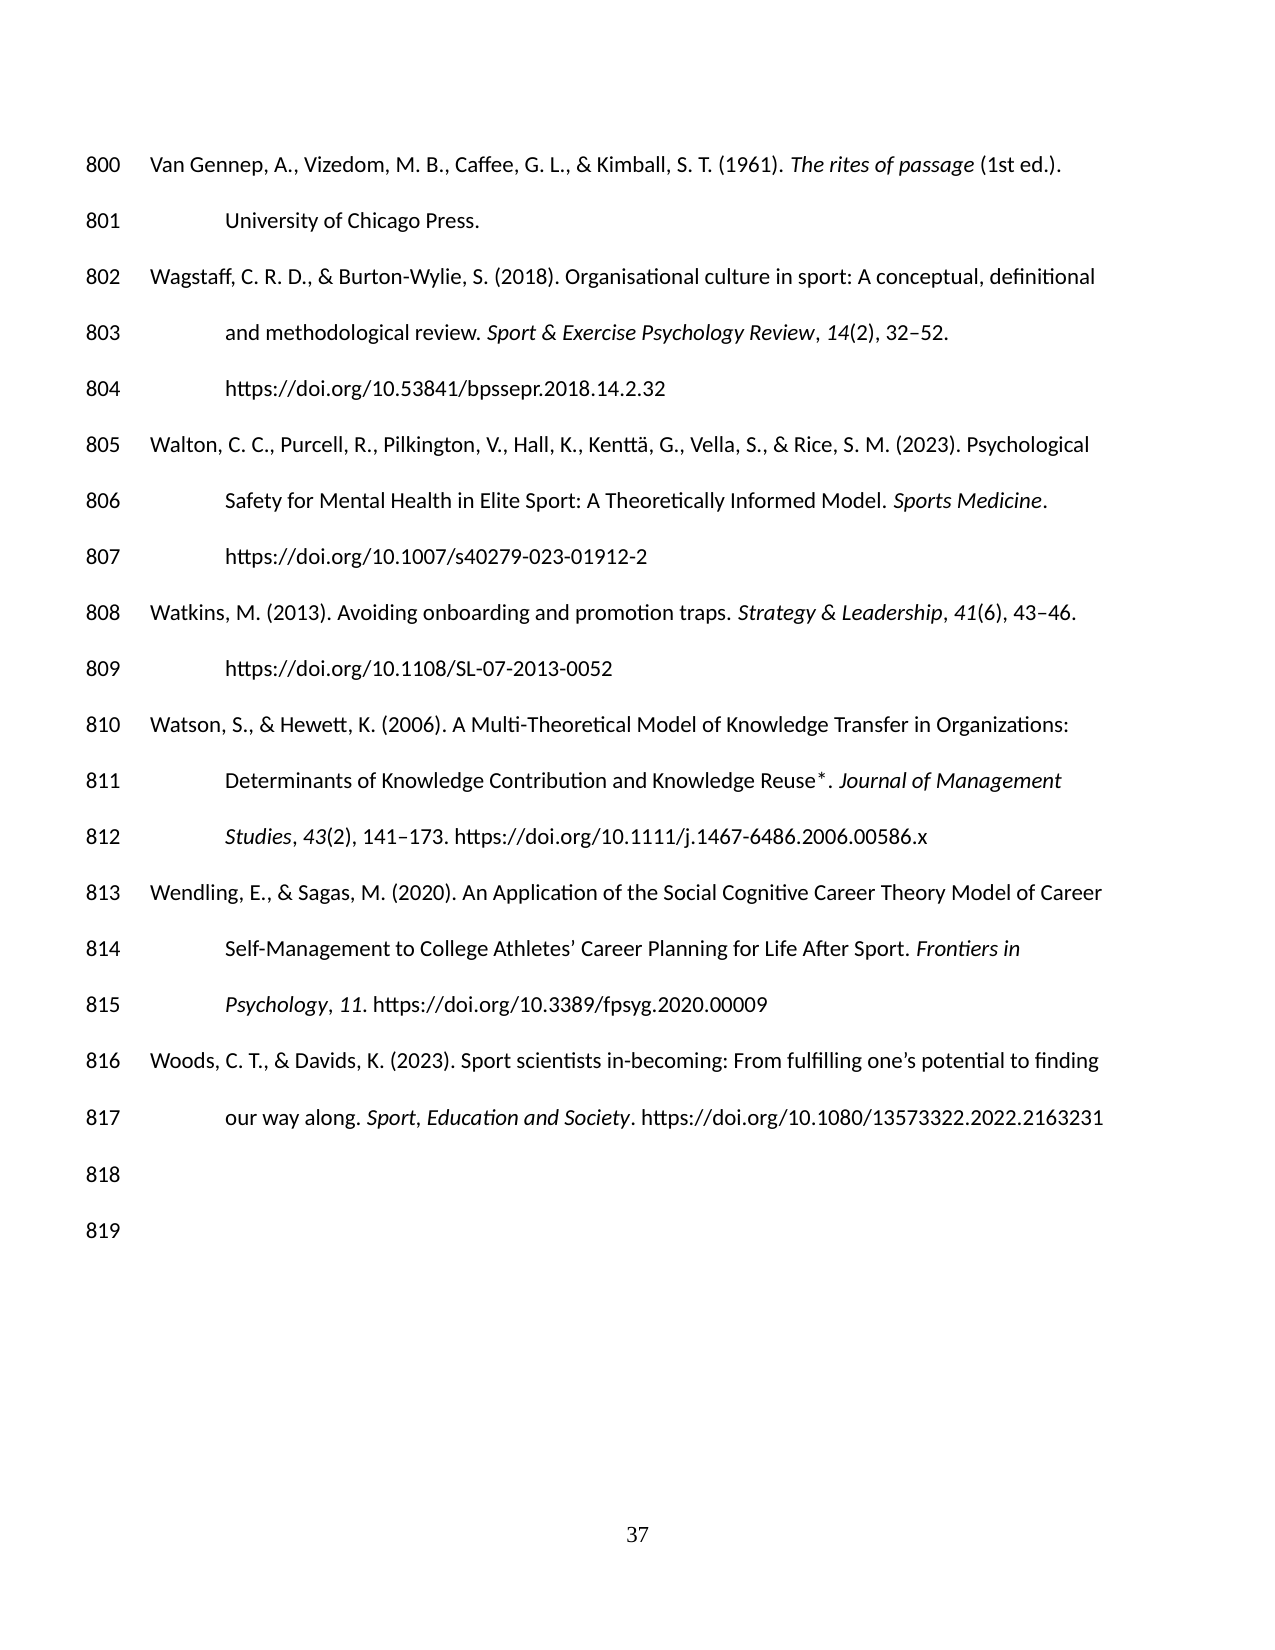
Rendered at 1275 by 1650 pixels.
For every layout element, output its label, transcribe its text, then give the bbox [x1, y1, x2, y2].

text Wendling, E., & Sagas, M. (2020). An Application of the Social Cognitive Career Theory Model of Career Self-Management to College Athletes’ Career Planning for Life After Sport. Frontiers in Psychology, 11. https://doi.org/10.3389/fpsyg.2020.00009 [150, 878, 1125, 1019]
text Woods, C. T., & Davids, K. (2023). Sport scientists in-becoming: From fulfilling one’s potential to finding our way along. Sport, Education and Society. https://doi.org/10.1080/13573322.2022.2163231 [150, 1047, 1125, 1131]
text Van Gennep, A., Vizedom, M. B., Caffee, G. L., & Kimball, S. T. (1961). The rites of passage (1st ed.). University of Chicago Press. [150, 150, 1125, 234]
text Walton, C. C., Purcell, R., Pilkington, V., Hall, K., Kenttä, G., Vella, S., & Rice, S. M. (2023). Psychological Safety for Mental Health in Elite Sport: A Theoretically Informed Model. Sports Medicine. https://doi.org/10.1007/s40279-023-01912-2 [150, 430, 1125, 570]
text Watson, S., & Hewett, K. (2006). A Multi-Theoretical Model of Knowledge Transfer in Organizations: Determinants of Knowledge Contribution and Knowledge Reuse*. Journal of Management Studies, 43(2), 141–173. https://doi.org/10.1111/j.1467-6486.2006.00586.x [150, 710, 1125, 851]
text Watkins, M. (2013). Avoiding onboarding and promotion traps. Strategy & Leadership, 41(6), 43–46. https://doi.org/10.1108/SL-07-2013-0052 [150, 598, 1125, 682]
text Wagstaff, C. R. D., & Burton-Wylie, S. (2018). Organisational culture in sport: A conceptual, definitional and methodological review. Sport & Exercise Psychology Review, 14(2), 32–52. https://doi.org/10.53841/bpssepr.2018.14.2.32 [150, 262, 1125, 402]
